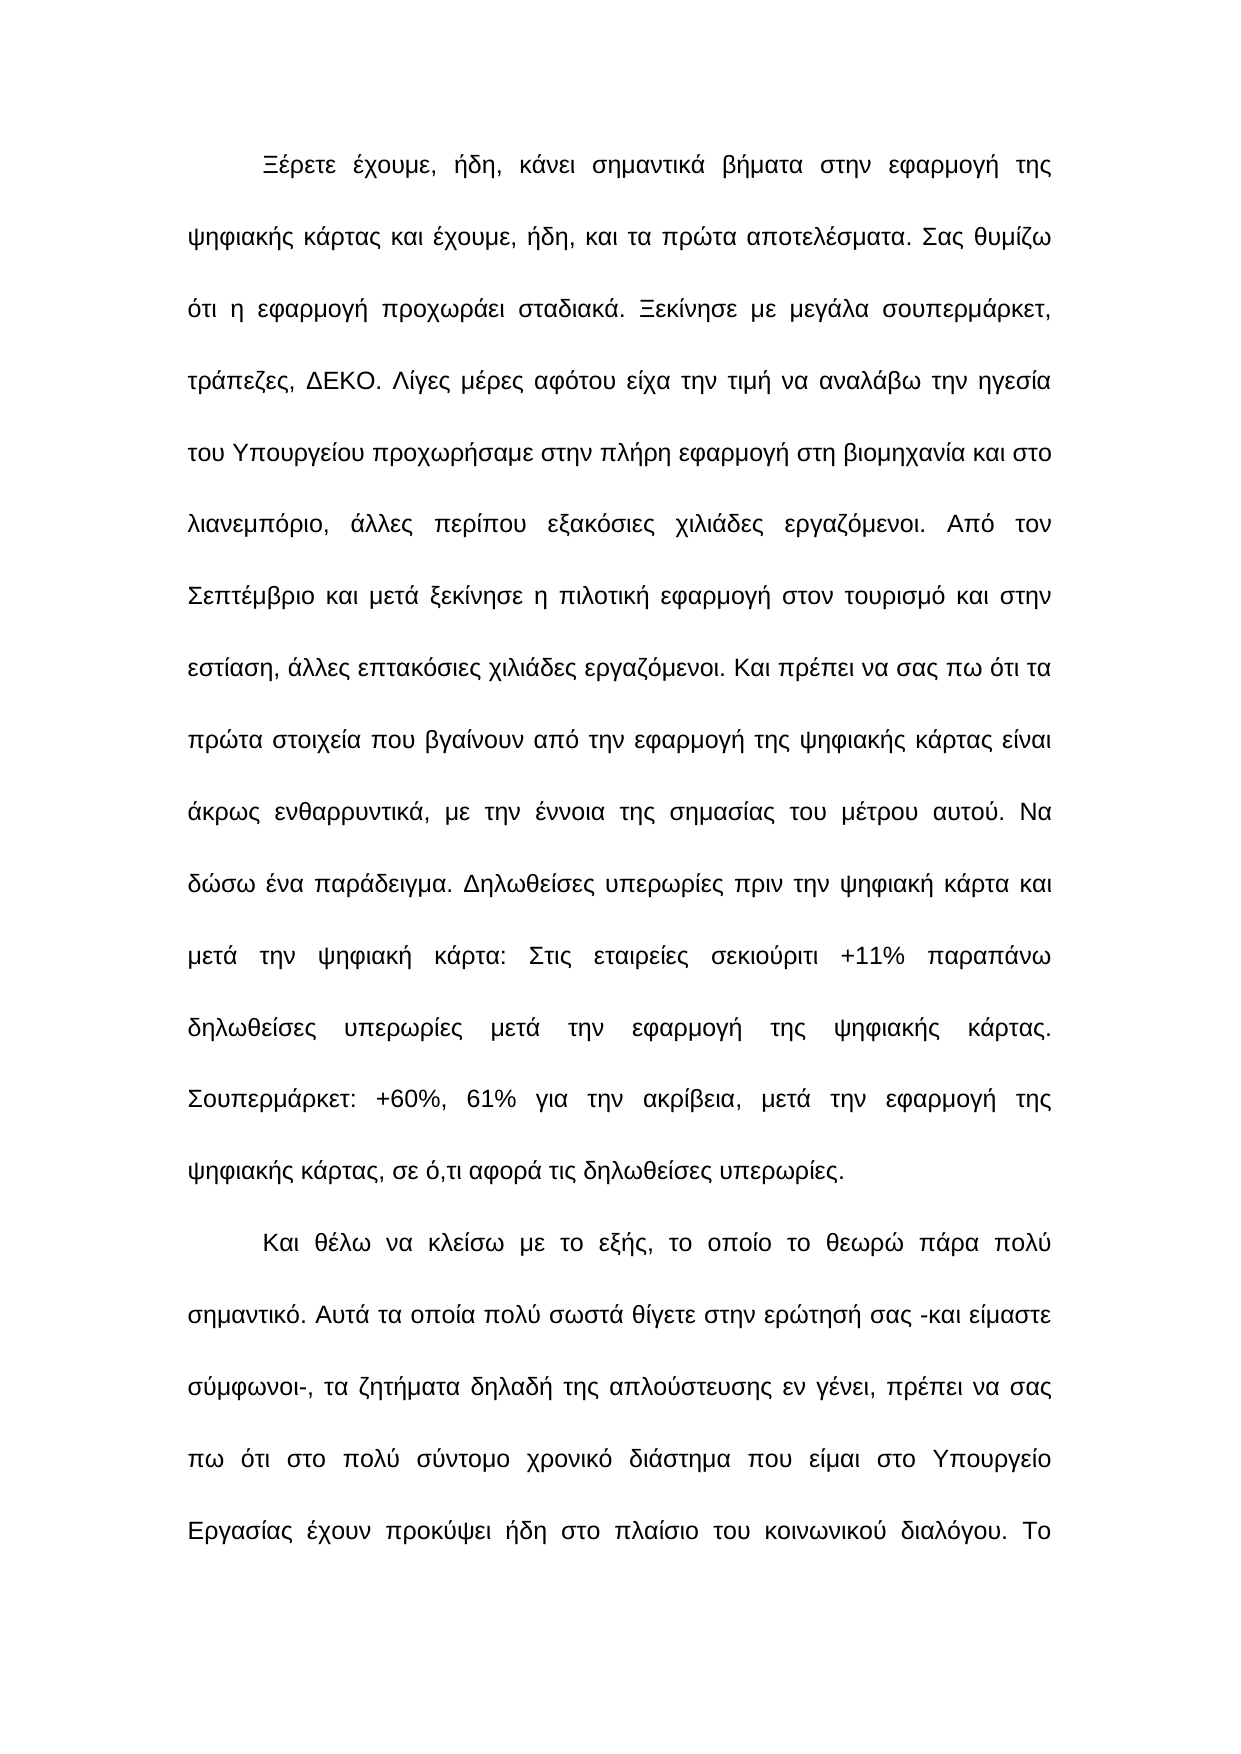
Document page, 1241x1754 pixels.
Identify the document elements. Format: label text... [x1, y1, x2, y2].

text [187, 1228, 1053, 1544]
text Ξέρετε έχουμε, ήδη, κάνει σημαντικά βήματα στην εφαρμογή της ψηφιακής κάρτας και έχουμε, ήδη, και τα πρώτα αποτελέσματα. Σας θυμίζω ότι η εφαρμογή προχωράει σταδιακά. Ξεκίνησε με μεγάλα σουπερμάρκετ, τράπεζες, ΔΕΚΟ. Λίγες μέρες αφότου είχα την τιμή να αναλάβω την ηγεσία του Υπουργείου προχωρήσαμε στην πλήρη εφαρμογή στη βιομηχανία και στο λιανεμπόριο, άλλες περίπου εξακόσιες χιλιάδες εργαζόμενοι. Από τον Σεπτέμβριο και μετά ξεκίνησε η πιλοτική εφαρμογή στον τουρισμό και στην εστίαση, άλλες επτακόσιες χιλιάδες εργαζόμενοι. Και πρέπει να σας πω ότι τα πρώτα στοιχεία που βγαίνουν από την εφαρμογή της ψηφιακής κάρτας είναι άκρως ενθαρρυντικά, με την έννοια της σημασίας του μέτρου αυτού. Να δώσω ένα παράδειγμα. Δηλωθείσες υπερωρίες πριν την ψηφιακή κάρτα και μετά την ψηφιακή κάρτα: Στις εταιρείες σεκιούριτι +11% παραπάνω δηλωθείσες υπερωρίες μετά την εφαρμογή της ψηφιακής κάρτας. Σουπερμάρκετ: +60%, 61% για την ακρίβεια, μετά την εφαρμογή της ψηφιακής κάρτας, σε ό,τι αφορά τις δηλωθείσες υπερωρίες. [187, 150, 1053, 1185]
